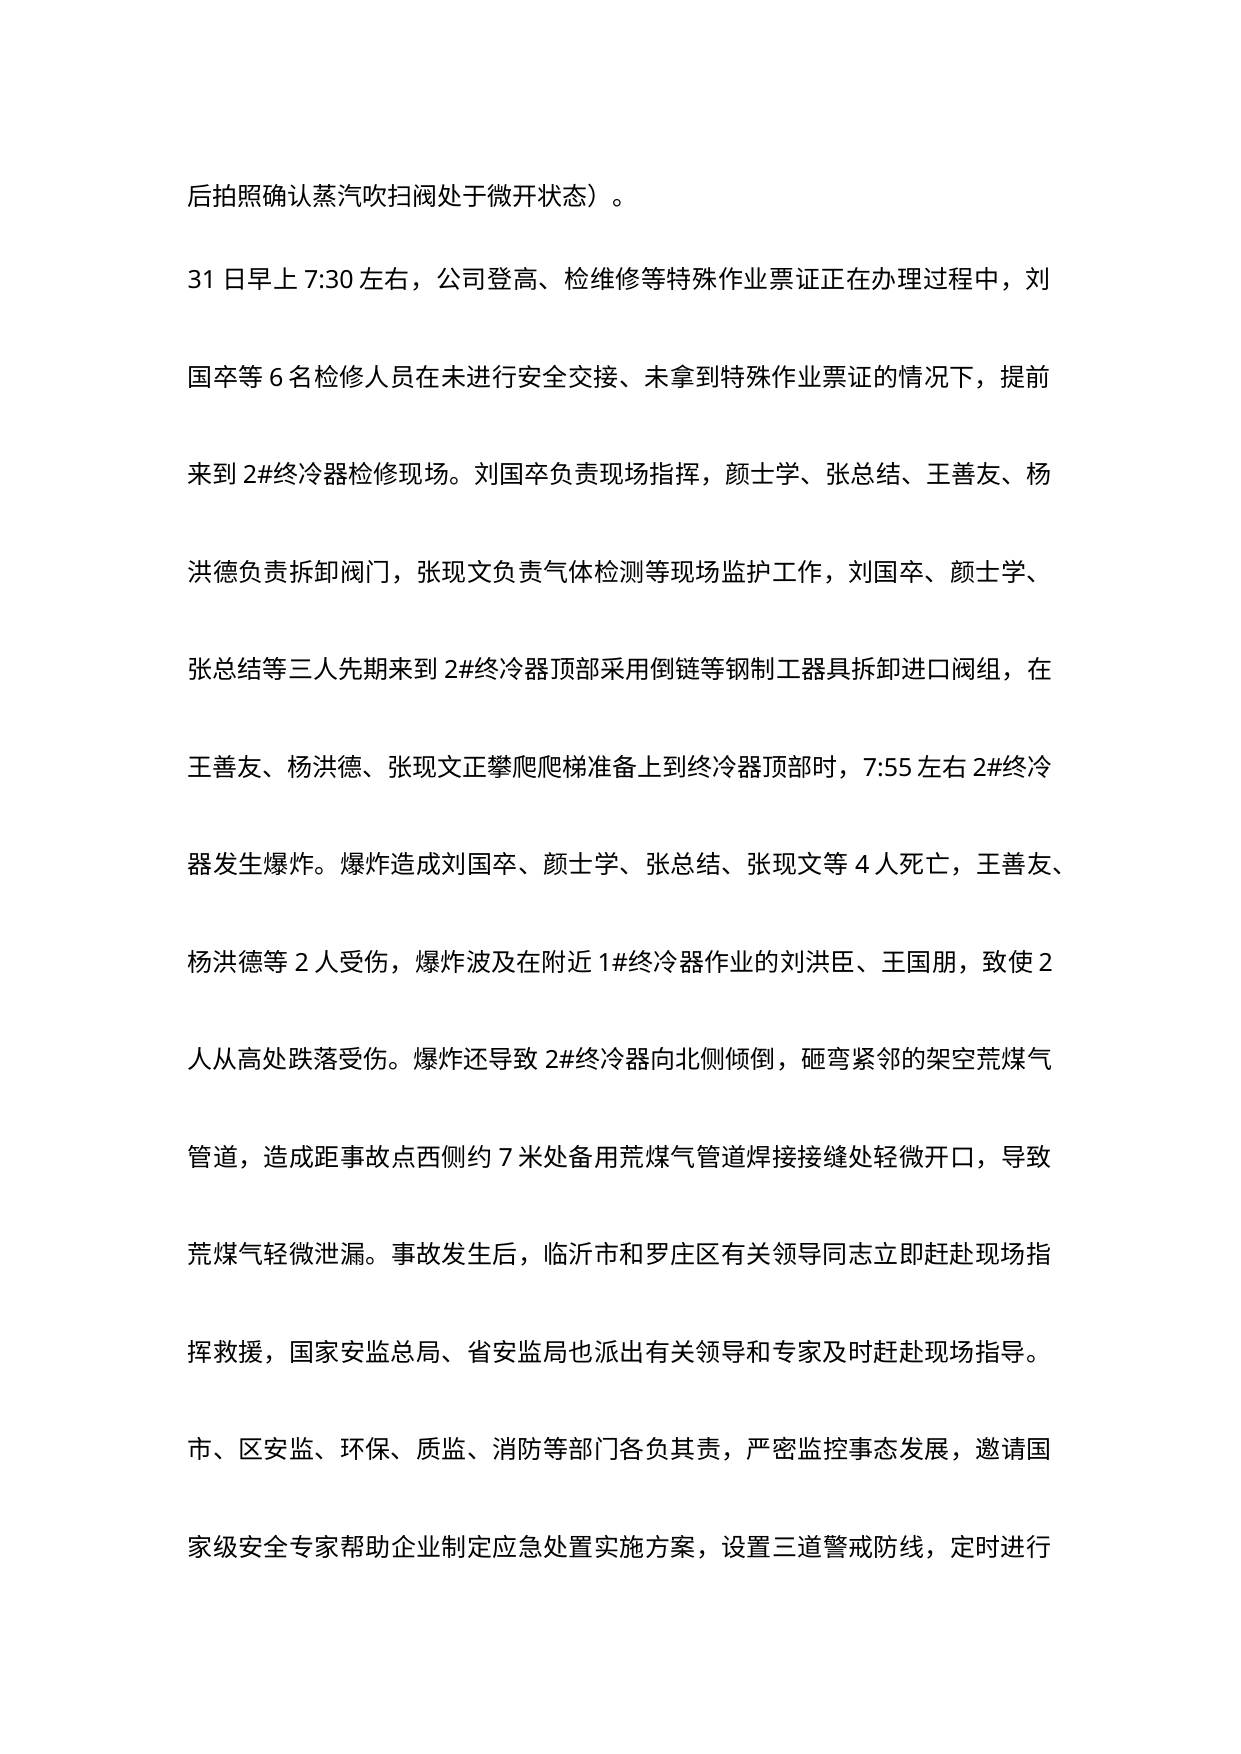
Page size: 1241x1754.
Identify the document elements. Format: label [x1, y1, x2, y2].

text [187, 245, 1053, 1578]
text [187, 162, 1053, 227]
